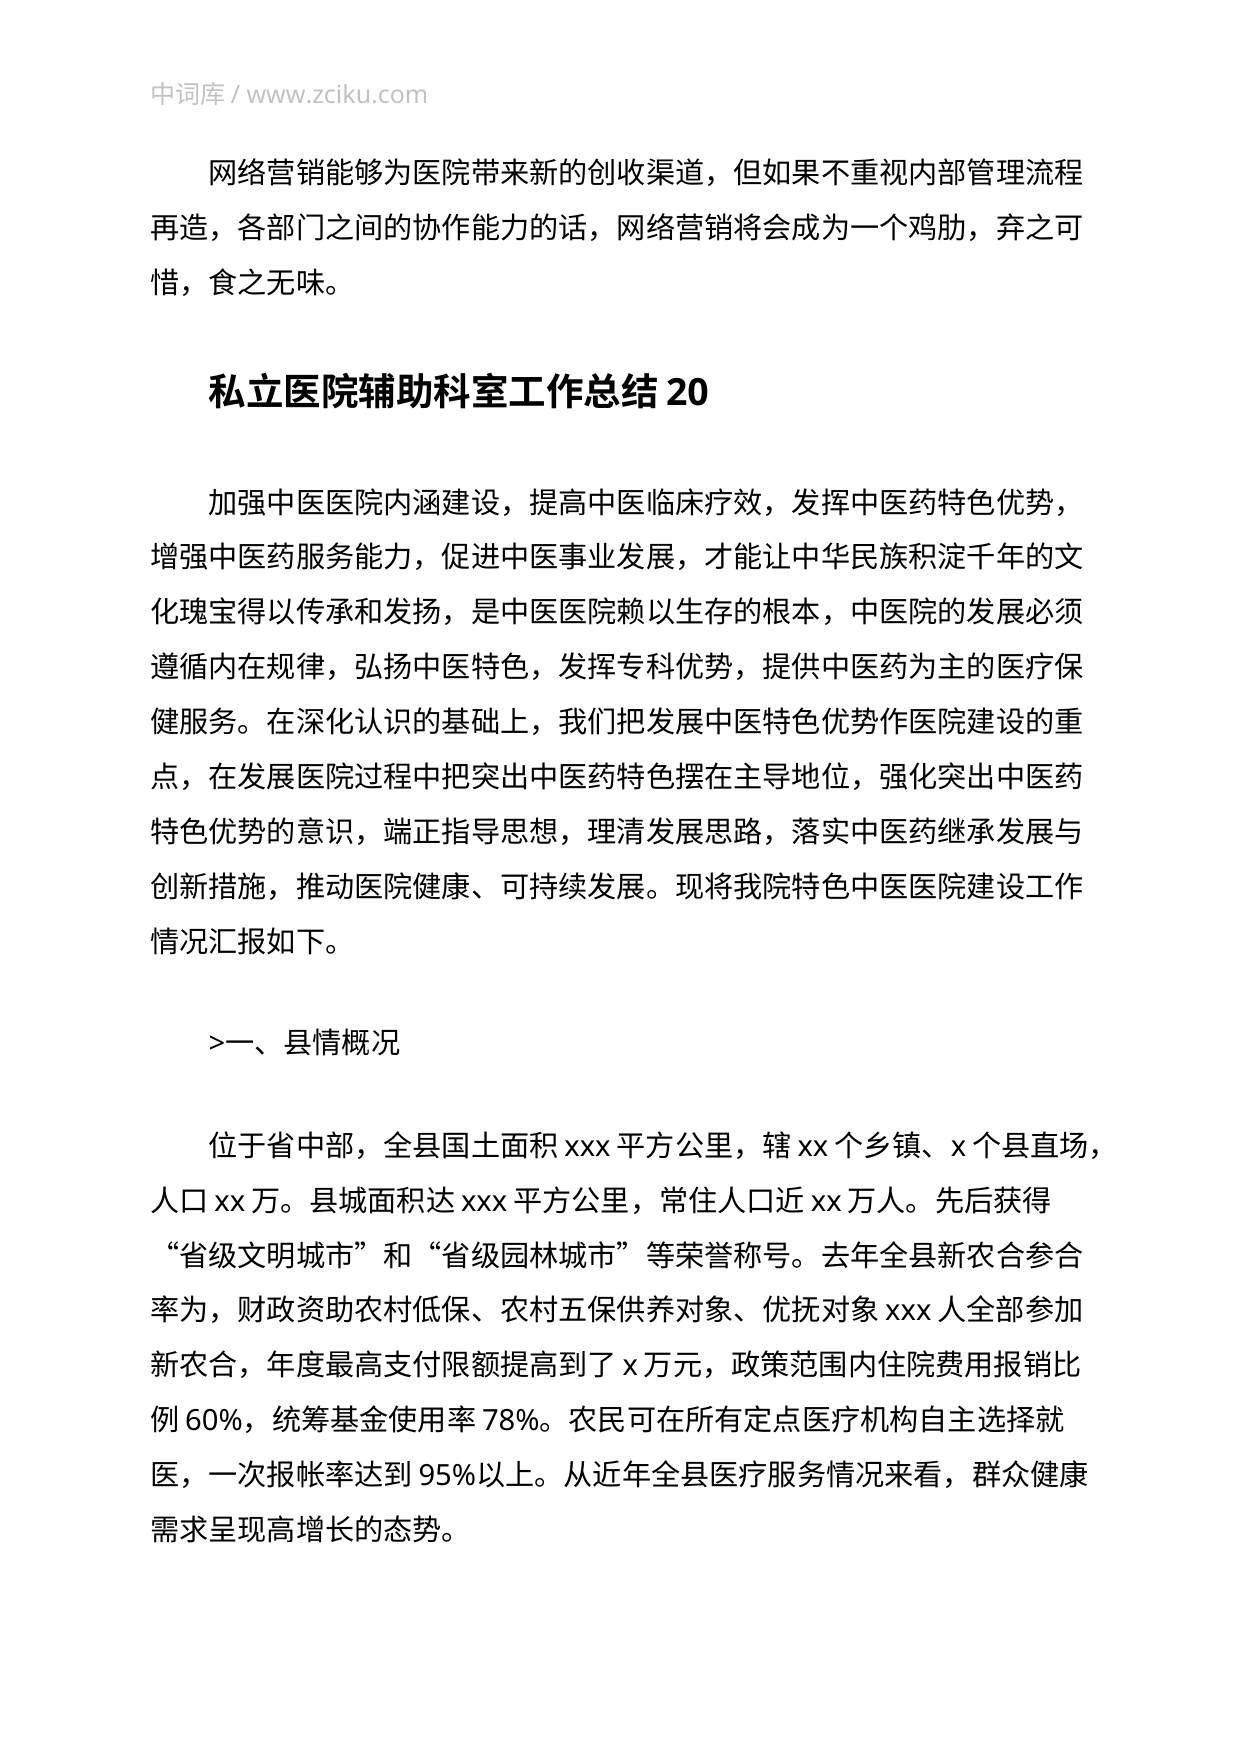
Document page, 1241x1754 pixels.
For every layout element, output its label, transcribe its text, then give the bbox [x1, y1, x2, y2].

text 网络营销能够为医院带来新的创收渠道，但如果不重视内部管理流程再造，各部门之间的协作能力的话，网络营销将会成为一个鸡肋，弃之可惜，食之无味。 [150, 150, 1090, 302]
text >一、县情概况 [150, 1020, 1090, 1062]
text 加强中医医院内涵建设，提高中医临床疗效，发挥中医药特色优势，增强中医药服务能力，促进中医事业发展，才能让中华民族积淀千年的文化瑰宝得以传承和发扬，是中医医院赖以生存的根本，中医院的发展必须遵循内在规律，弘扬中医特色，发挥专科优势，提供中医药为主的医疗保健服务。在深化认识的基础上，我们把发展中医特色优势作医院建设的重点，在发展医院过程中把突出中医药特色摆在主导地位，强化突出中医药特色优势的意识，端正指导思想，理清发展思路，落实中医药继承发展与创新措施，推动医院健康、可持续发展。现将我院特色中医医院建设工作情况汇报如下。 [150, 479, 1090, 961]
text 私立医院辅助科室工作总结20 [150, 362, 1090, 416]
text 位于省中部，全县国土面积xxx平方公里，辖xx个乡镇、x个县直场，人口xx万。县城面积达xxx平方公里，常住人口近xx万人。先后获得“省级文明城市”和“省级园林城市”等荣誉称号。去年全县新农合参合率为，财政资助农村低保、农村五保供养对象、优抚对象xxx人全部参加新农合，年度最高支付限额提高到了x万元，政策范围内住院费用报销比例60%，统筹基金使用率78%。农民可在所有定点医疗机构自主选择就医，一次报帐率达到95%以上。从近年全县医疗服务情况来看，群众健康需求呈现高增长的态势。 [150, 1122, 1090, 1549]
